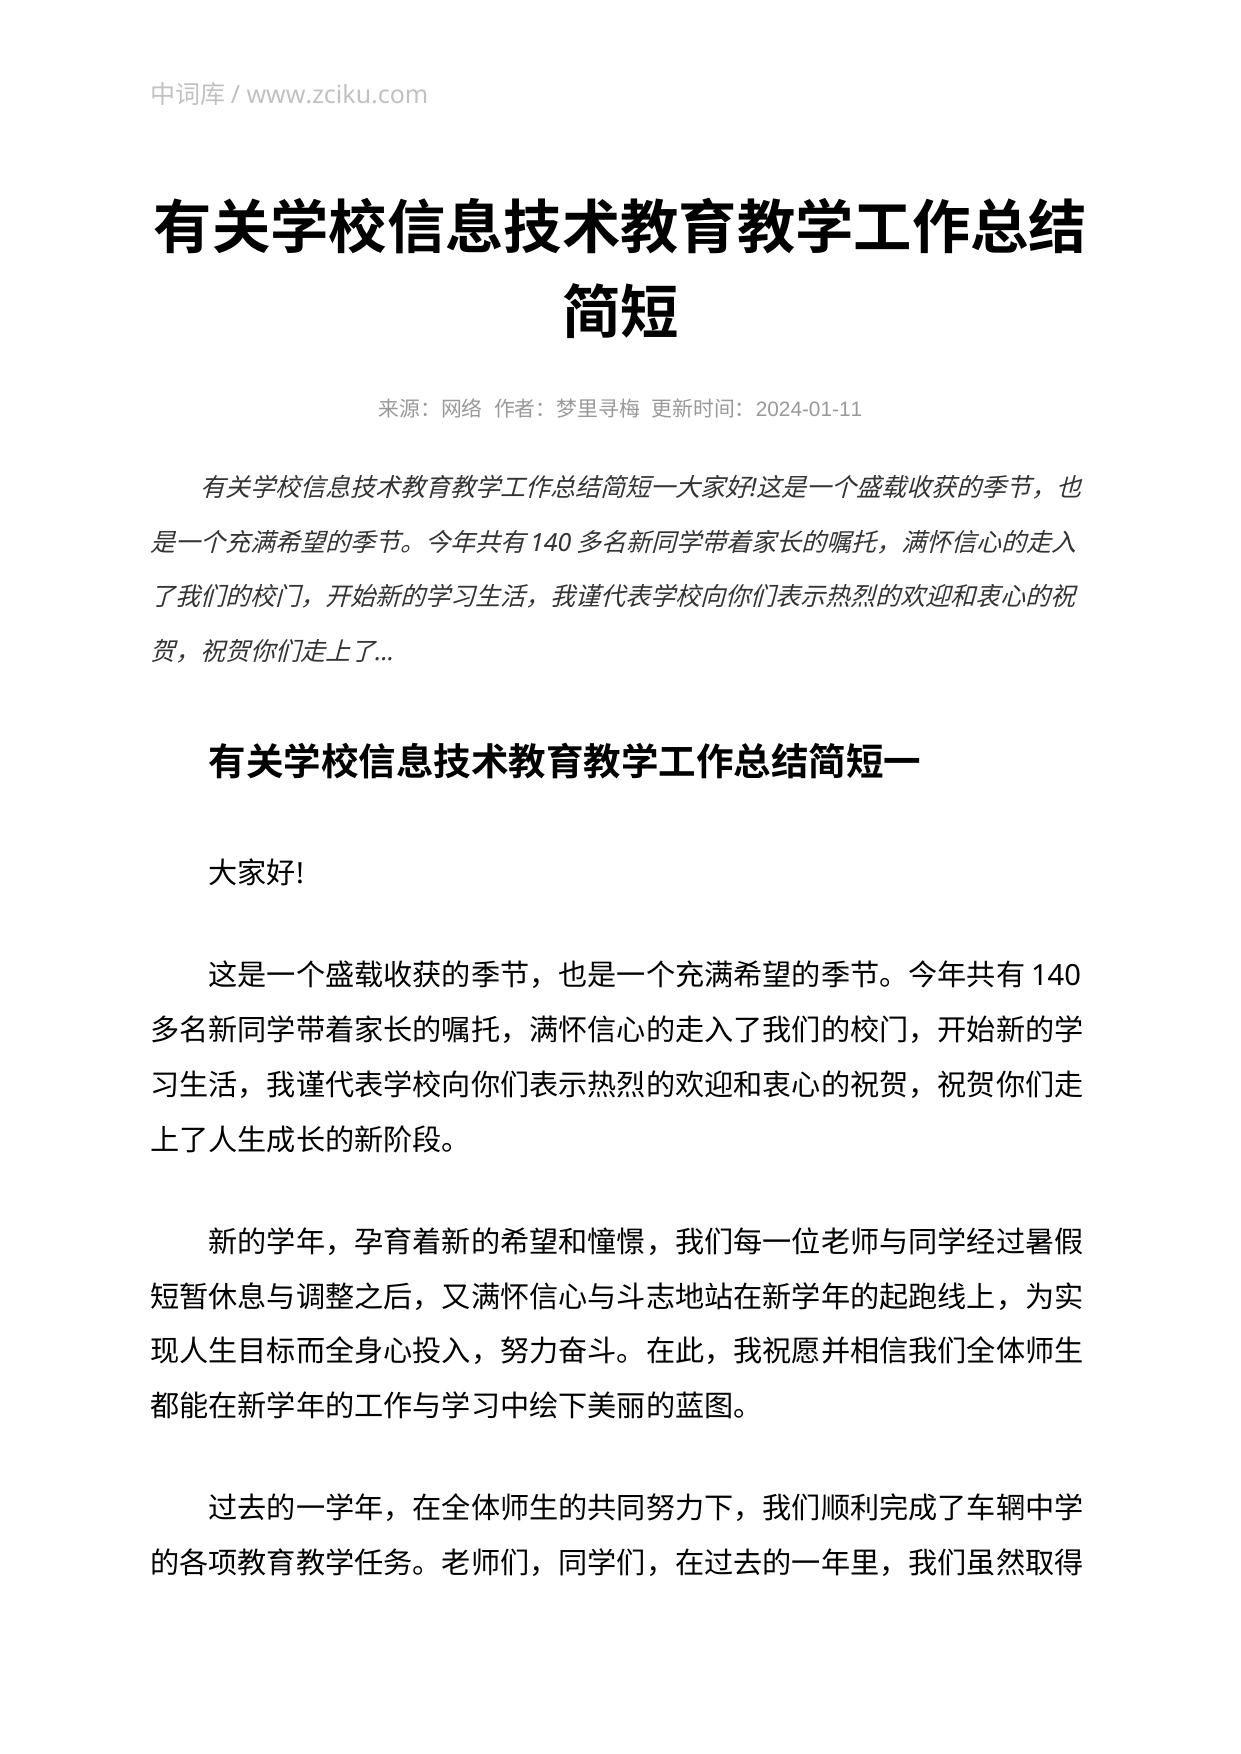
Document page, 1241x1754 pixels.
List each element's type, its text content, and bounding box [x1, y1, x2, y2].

text 新的学年，孕育着新的希望和憧憬，我们每一位老师与同学经过暑假短暂休息与调整之后，又满怀信心与斗志地站在新学年的起跑线上，为实现人生目标而全身心投入，努力奋斗。在此，我祝愿并相信我们全体师生都能在新学年的工作与学习中绘下美丽的蓝图。 [150, 1218, 1090, 1425]
text 有关学校信息技术教育教学工作总结简短一大家好!这是一个盛载收获的季节，也是一个充满希望的季节。今年共有140多名新同学带着家长的嘱托，满怀信心的走入了我们的校门，开始新的学习生活，我谨代表学校向你们表示热烈的欢迎和衷心的祝贺，祝贺你们走上了... [150, 468, 1090, 667]
text 来源：网络 作者：梦里寻梅 更新时间：2024-01-11 [150, 397, 1090, 421]
subtitle 有关学校信息技术教育教学工作总结简短 [150, 181, 1090, 350]
text 有关学校信息技术教育教学工作总结简短一 [150, 732, 1090, 787]
text 大家好! [150, 850, 1090, 892]
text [150, 1485, 1090, 1582]
text 这是一个盛载收获的季节，也是一个充满希望的季节。今年共有140多名新同学带着家长的嘱托，满怀信心的走入了我们的校门，开始新的学习生活，我谨代表学校向你们表示热烈的欢迎和衷心的祝贺，祝贺你们走上了人生成长的新阶段。 [150, 952, 1090, 1159]
